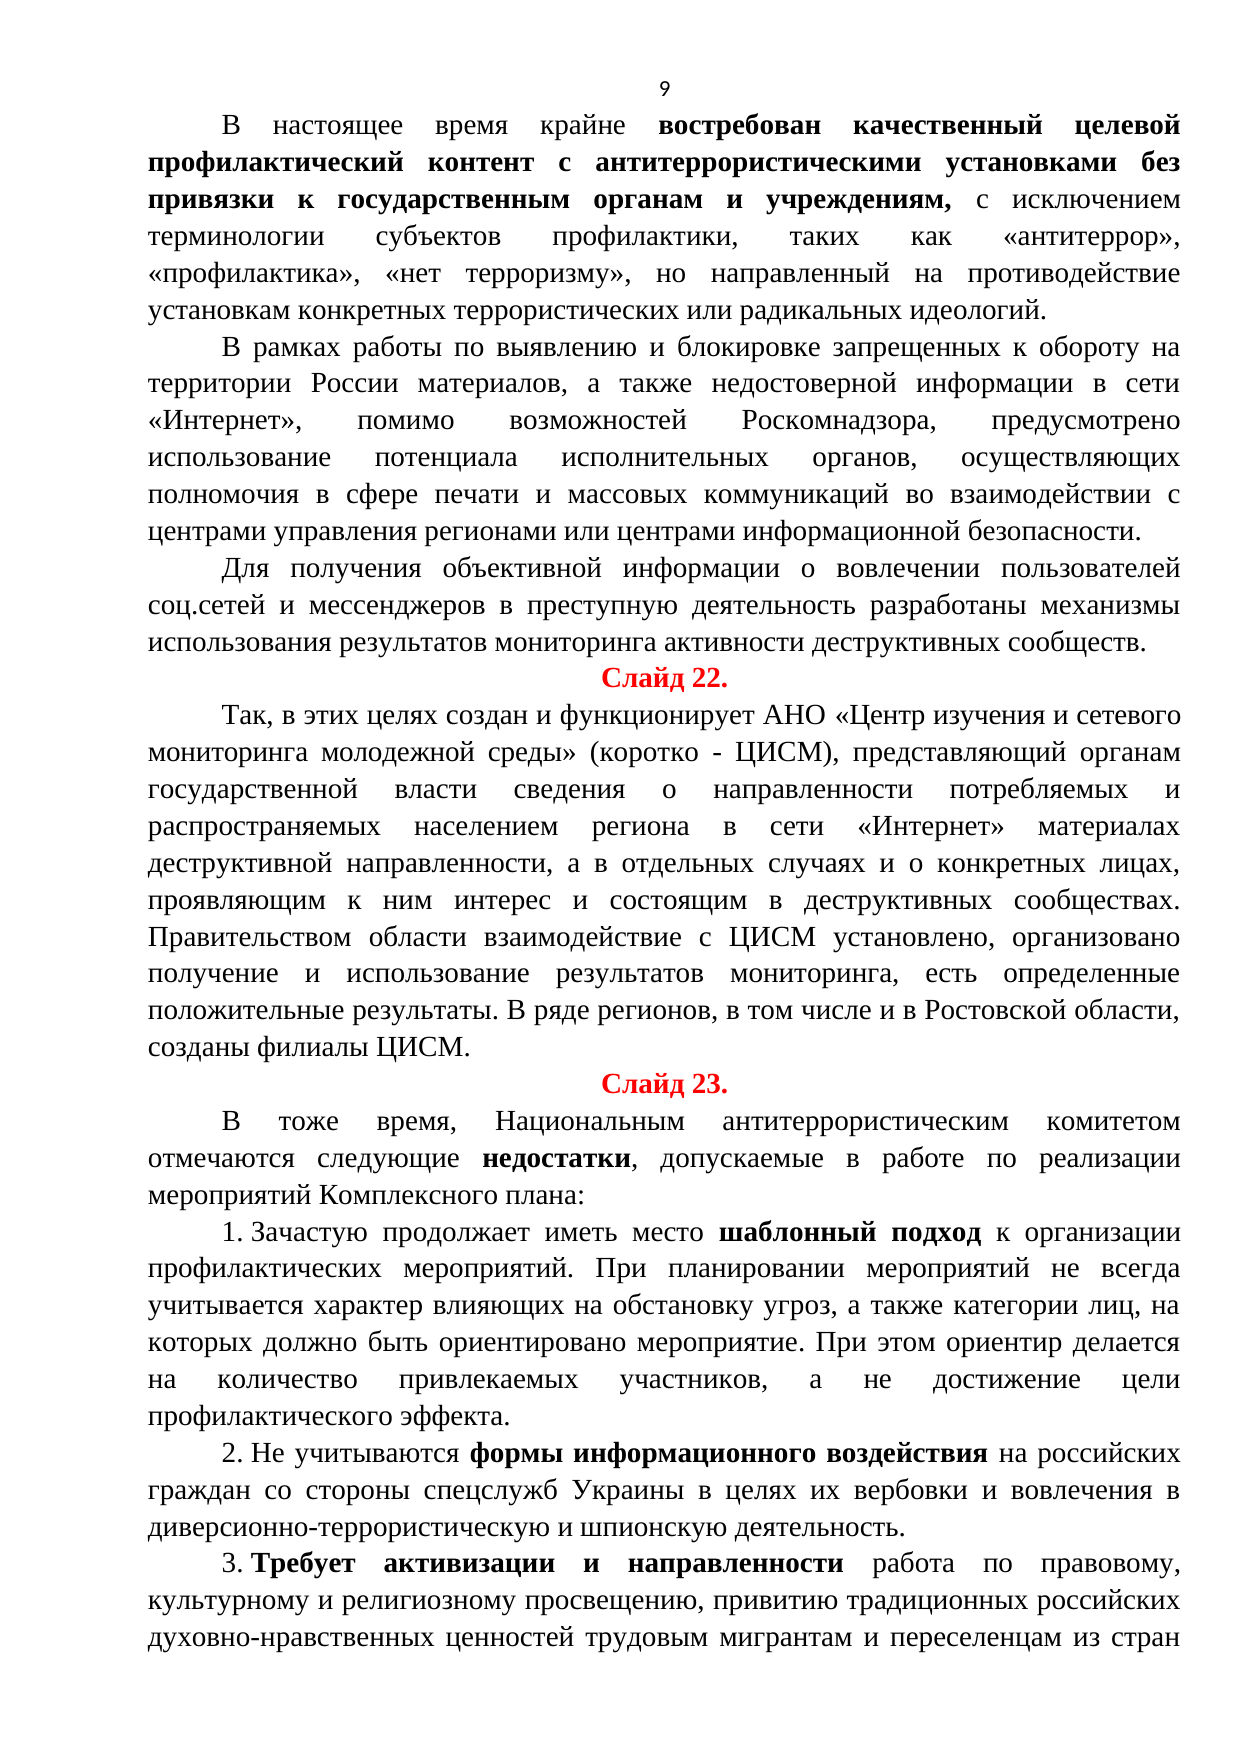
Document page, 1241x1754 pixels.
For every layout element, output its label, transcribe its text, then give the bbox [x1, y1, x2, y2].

text В рамках работы по выявлению и блокировке запрещенных к обороту на территории России материалов, а также недостоверной информации в сети «Интернет», помимо возможностей Роскомнадзора, предусмотрено использование потенциала исполнительных органов, осуществляющих полномочия в сфере печати и массовых коммуникаций во взаимодействии с центрами управления регионами или центрами информационной безопасности. [148, 329, 1181, 547]
text В тоже время, Национальным антитеррористическим комитетом отмечаются следующие недостатки, допускаемые в работе по реализации мероприятий Комплексного плана: [148, 1103, 1181, 1210]
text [148, 1546, 1181, 1653]
text Слайд 23. [74, 1066, 1181, 1100]
text Так, в этих целях создан и функционирует АНО «Центр изучения и сетевого мониторинга молодежной среды» (коротко - ЦИСМ), представляющий органам государственной власти сведения о направленности потребляемых и распространяемых населением региона в сети «Интернет» материалах деструктивной направленности, а в отдельных случаях и о конкретных лицах, проявляющим к ним интерес и состоящим в деструктивных сообществах. Правительством области взаимодействие с ЦИСМ установлено, организовано получение и использование результатов мониторинга, есть определенные положительные результаты. В ряде регионов, в том числе и в Ростовской области, созданы филиалы ЦИСМ. [148, 697, 1181, 1063]
text Для получения объективной информации о вовлечении пользователей соц.сетей и мессенджеров в преступную деятельность разработаны механизмы использования результатов мониторинга активности деструктивных сообществ. [148, 550, 1181, 657]
text Слайд 22. [148, 661, 1181, 694]
text 1. Зачастую продолжает иметь место шаблонный подход к организации профилактических мероприятий. При планировании мероприятий не всегда учитывается характер влияющих на обстановку угроз, а также категории лиц, на которых должно быть ориентировано мероприятие. При этом ориентир делается на количество привлекаемых участников, а не достижение цели профилактического эффекта. [148, 1214, 1181, 1432]
text 2. Не учитываются формы информационного воздействия на российских граждан со стороны спецслужб Украины в целях их вербовки и вовлечения в диверсионно-террористическую и шпионскую деятельность. [148, 1435, 1181, 1542]
text В настоящее время крайне востребован качественный целевой профилактический контент с антитеррористическими установками без привязки к государственным органам и учреждениям, с исключением терминологии субъектов профилактики, таких как «антитеррор», «профилактика», «нет терроризму», но направленный на противодействие установкам конкретных террористических или радикальных идеологий. [148, 107, 1181, 325]
